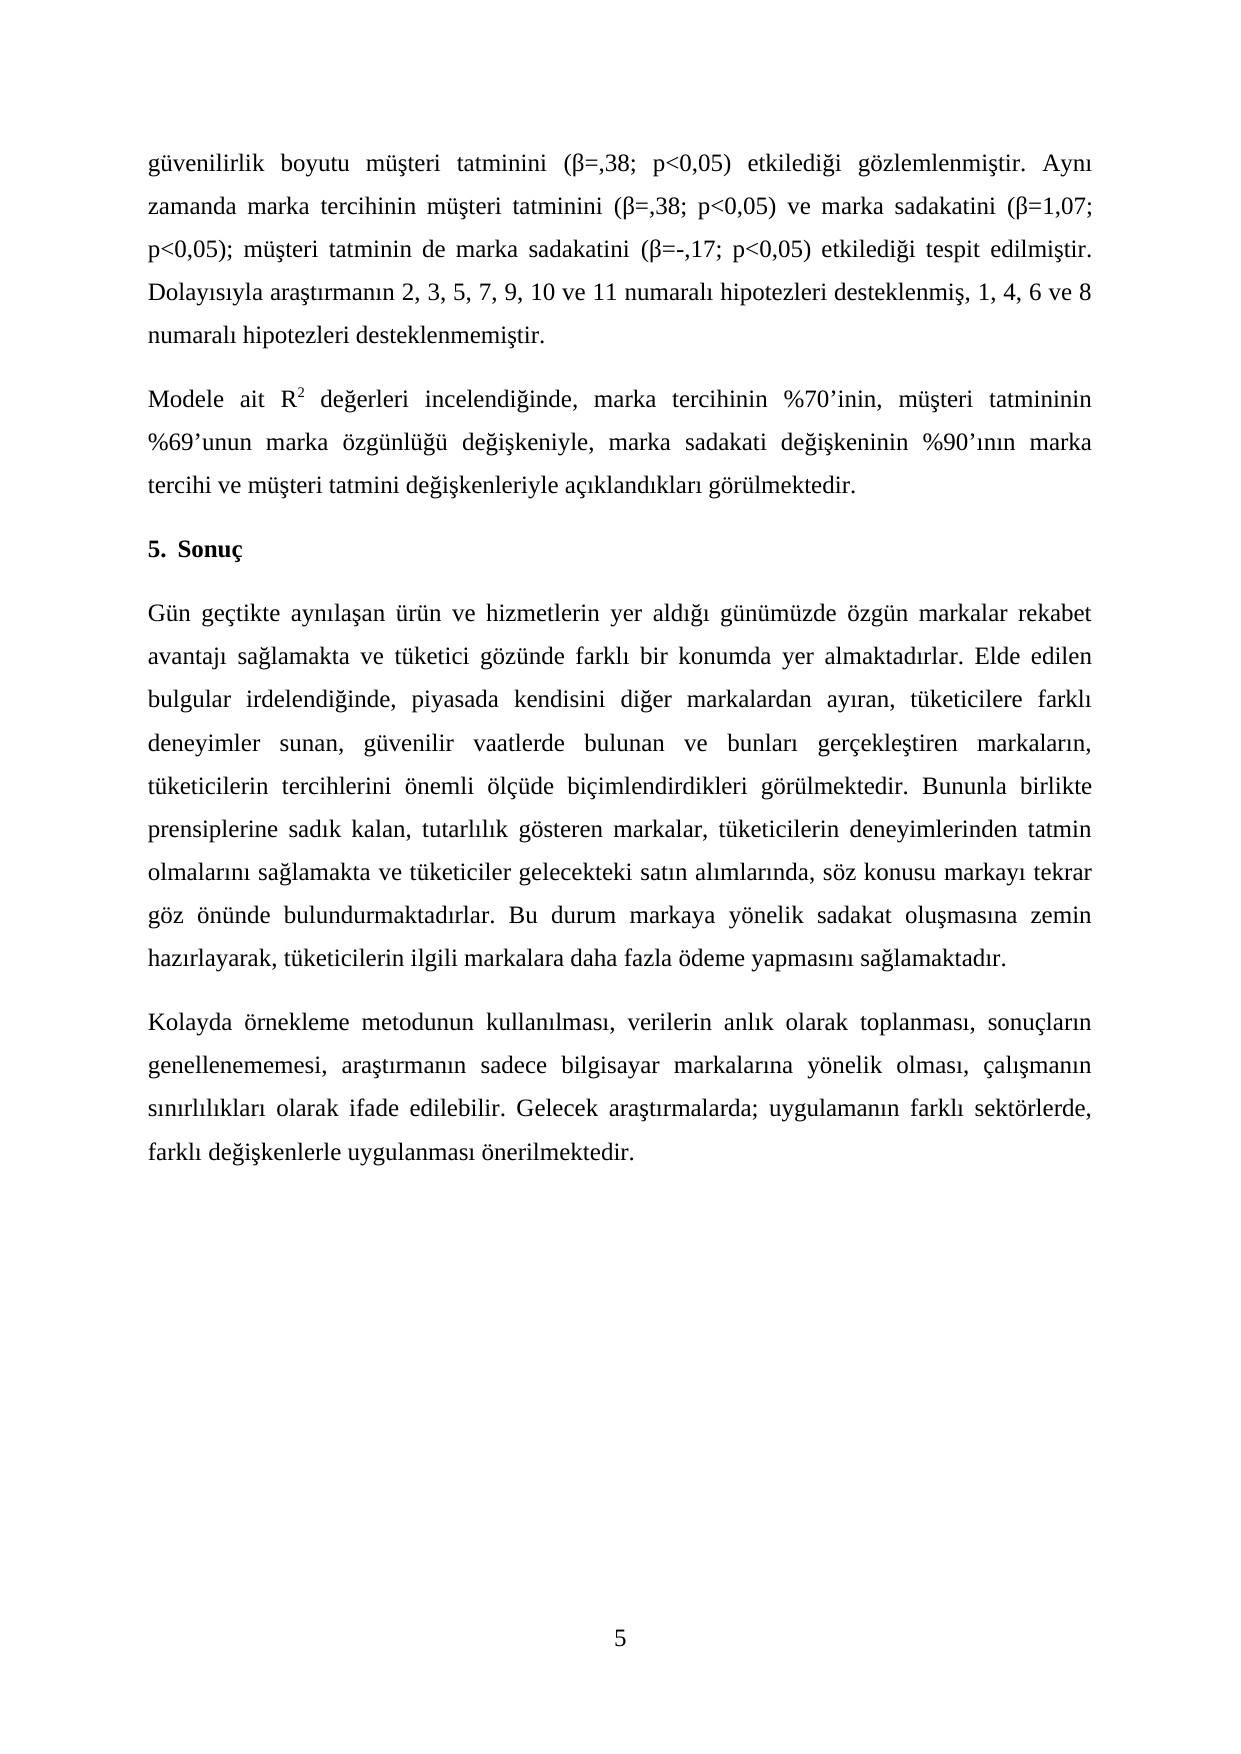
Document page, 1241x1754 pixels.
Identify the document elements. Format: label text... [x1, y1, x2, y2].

list Sonuç [148, 534, 1093, 563]
text Modele ait R2 değerleri incelendiğinde, marka tercihinin %70’inin, müşteri tatmininin %69’unun marka özgünlüğü değişkeniyle, marka sadakati değişkeninin %90’ının marka tercihi ve müşteri tatmini değişkenleriyle açıklandıkları görülmektedir. [148, 384, 1093, 499]
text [148, 148, 1093, 349]
text Gün geçtikte aynılaşan ürün ve hizmetlerin yer aldığı günümüzde özgün markalar rekabet avantajı sağlamakta ve tüketici gözünde farklı bir konumda yer almaktadırlar. Elde edilen bulgular irdelendiğinde, piyasada kendisini diğer markalardan ayıran, tüketicilere farklı deneyimler sunan, güvenilir vaatlerde bulunan ve bunları gerçekleştiren markaların, tüketicilerin tercihlerini önemli ölçüde biçimlendirdikleri görülmektedir. Bununla birlikte prensiplerine sadık kalan, tutarlılık gösteren markalar, tüketicilerin deneyimlerinden tatmin olmalarını sağlamakta ve tüketiciler gelecekteki satın alımlarında, söz konusu markayı tekrar göz önünde bulundurmaktadırlar. Bu durum markaya yönelik sadakat oluşmasına zemin hazırlayarak, tüketicilerin ilgili markalara daha fazla ödeme yapmasını sağlamaktadır. [148, 598, 1093, 972]
text Kolayda örnekleme metodunun kullanılması, verilerin anlık olarak toplanması, sonuçların genellenememesi, araştırmanın sadece bilgisayar markalarına yönelik olması, çalışmanın sınırlılıkları olarak ifade edilebilir. Gelecek araştırmalarda; uygulamanın farklı sektörlerde, farklı değişkenlerle uygulanması önerilmektedir. [148, 1007, 1093, 1165]
